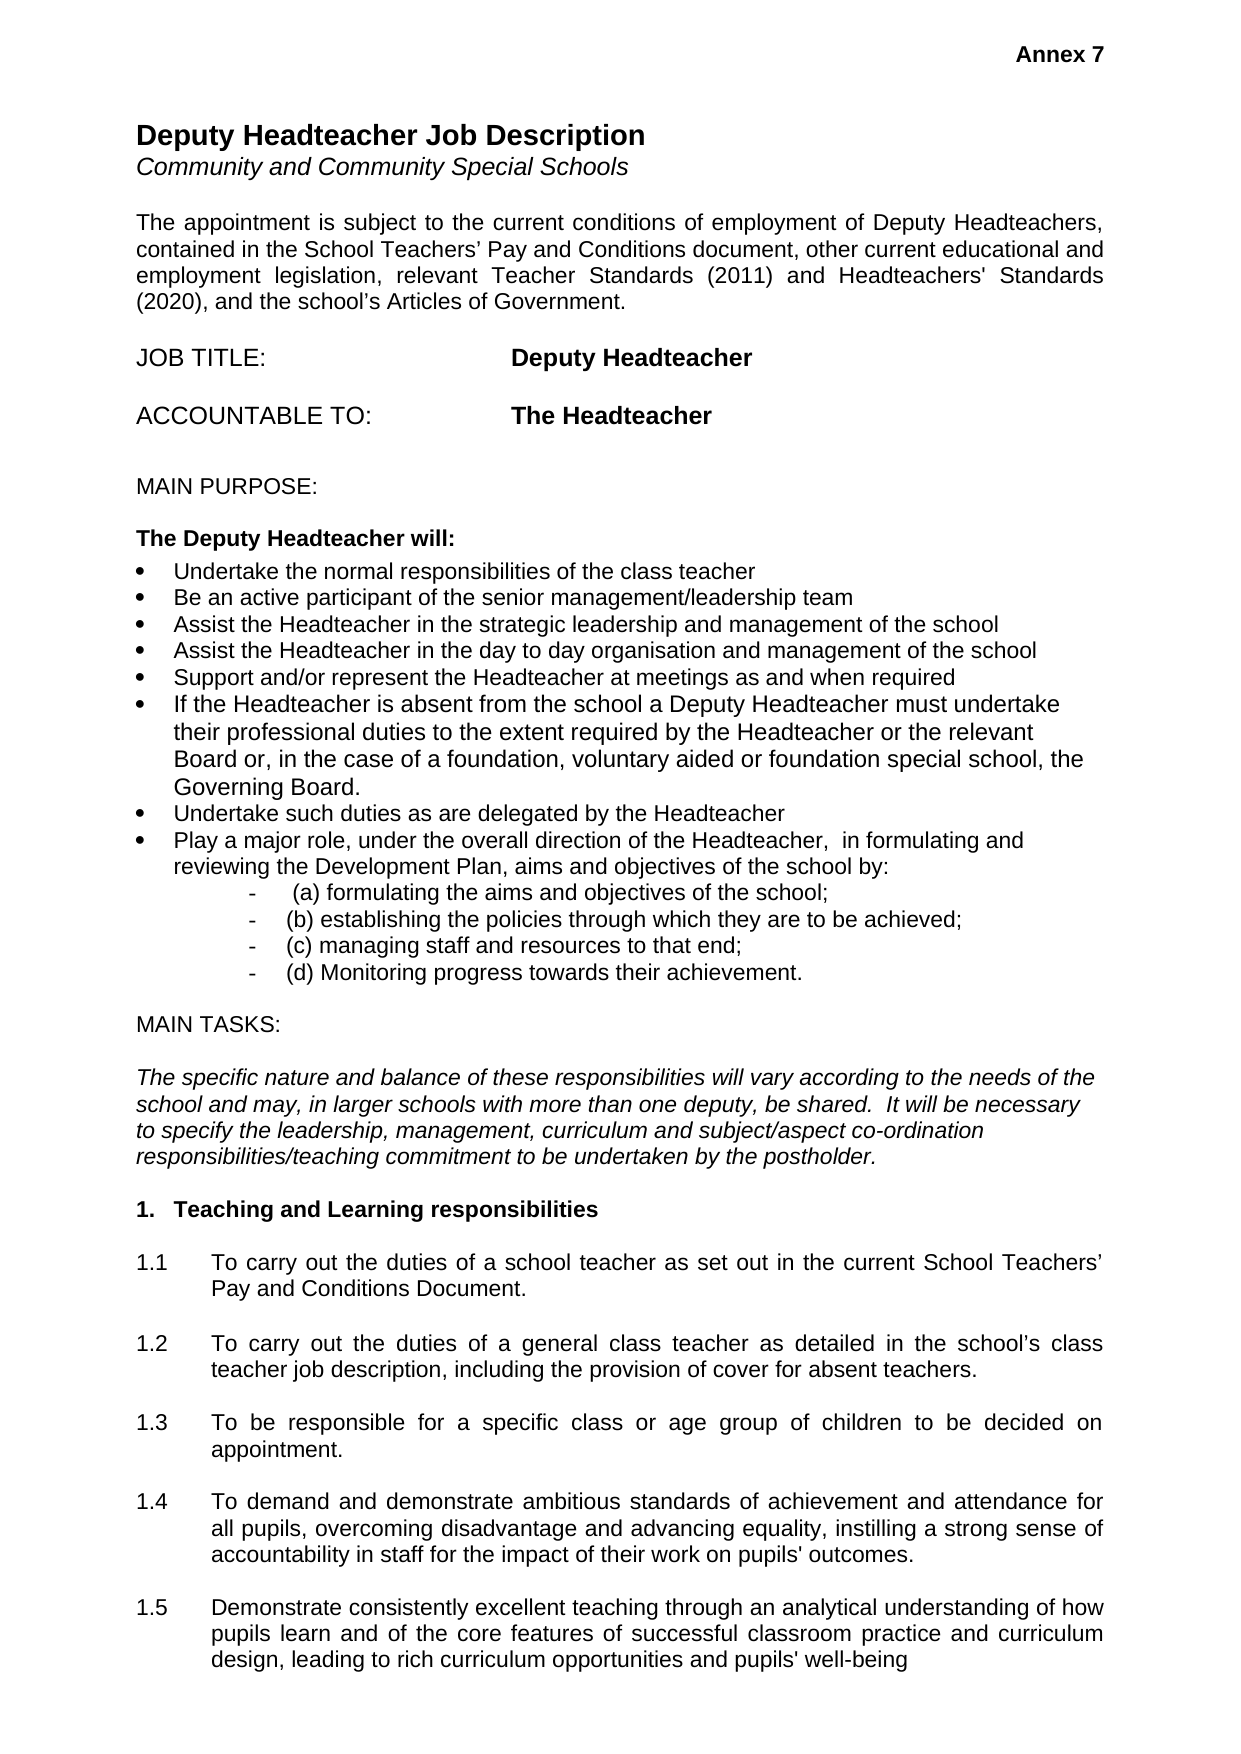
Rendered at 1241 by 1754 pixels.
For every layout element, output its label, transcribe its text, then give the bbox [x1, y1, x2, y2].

list Assist the Headteacher in the day to day organisation and management of the school [136, 637, 1104, 663]
list Play a major role, under the overall direction of the Headteacher, in formulating and reviewing the Development Plan, aims and objectives of the school by: [136, 827, 1104, 879]
text MAIN PURPOSE: [136, 473, 1104, 499]
list Teaching and Learning responsibilities [136, 1196, 1104, 1222]
list To demand and demonstrate ambitious standards of achievement and attendance for all pupils, overcoming disadvantage and advancing equality, instilling a strong sense of accountability in staff for the impact of their work on pupils' outcomes. [136, 1488, 1104, 1567]
text ACCOUNTABLE TO: The Headteacher [136, 401, 1104, 429]
list (c) managing staff and resources to that end; [248, 932, 1104, 959]
text The appointment is subject to the current conditions of employment of Deputy Headteachers, contained in the School Teachers’ Pay and Conditions document, other current educational and employment legislation, relevant Teacher Standards (2011) and Headteachers' Standards (2020), and the school’s Articles of Government. [136, 209, 1104, 314]
list Assist the Headteacher in the strategic leadership and management of the school [136, 611, 1104, 637]
list Be an active participant of the senior management/leadership team [136, 584, 1104, 611]
list (d) Monitoring progress towards their achievement. [248, 959, 1104, 985]
list Undertake the normal responsibilities of the class teacher [136, 558, 1104, 584]
subtitle Deputy Headteacher Job Description [136, 118, 1104, 152]
list To carry out the duties of a general class teacher as detailed in the school’s class teacher job description, including the provision of cover for absent teachers. [136, 1330, 1104, 1383]
text MAIN TASKS: [136, 1011, 1104, 1038]
list If the Headteacher is absent from the school a Deputy Headteacher must undertake their professional duties to the extent required by the Headteacher or the relevant Board or, in the case of a foundation, voluntary aided or foundation special school, the Governing Board. [136, 690, 1104, 800]
list To carry out the duties of a school teacher as set out in the current School Teachers’ Pay and Conditions Document. [136, 1249, 1104, 1301]
list (b) establishing the policies through which they are to be achieved; [248, 906, 1104, 932]
list Support and/or represent the Headteacher at meetings as and when required [136, 663, 1104, 690]
list Demonstrate consistently excellent teaching through an analytical understanding of how pupils learn and of the core features of successful classroom practice and curriculum design, leading to rich curriculum opportunities and pupils' well-being [136, 1594, 1104, 1673]
text JOB TITLE: Deputy Headteacher [136, 343, 1104, 372]
text Community and Community Special Schools [136, 152, 1104, 180]
text The Deputy Headteacher will: [136, 525, 1104, 552]
text The specific nature and balance of these responsibilities will vary according to the needs of the school and may, in larger schools with more than one deputy, be shared. It will be necessary to specify the leadership, management, curriculum and subject/aspect co-ordination responsibilities/teaching commitment to be undertaken by the postholder. [136, 1064, 1104, 1169]
list To be responsible for a specific class or age group of children to be decided on appointment. [136, 1409, 1104, 1462]
list Undertake such duties as are delegated by the Headteacher [136, 800, 1104, 827]
list (a) formulating the aims and objectives of the school; [248, 879, 1104, 906]
